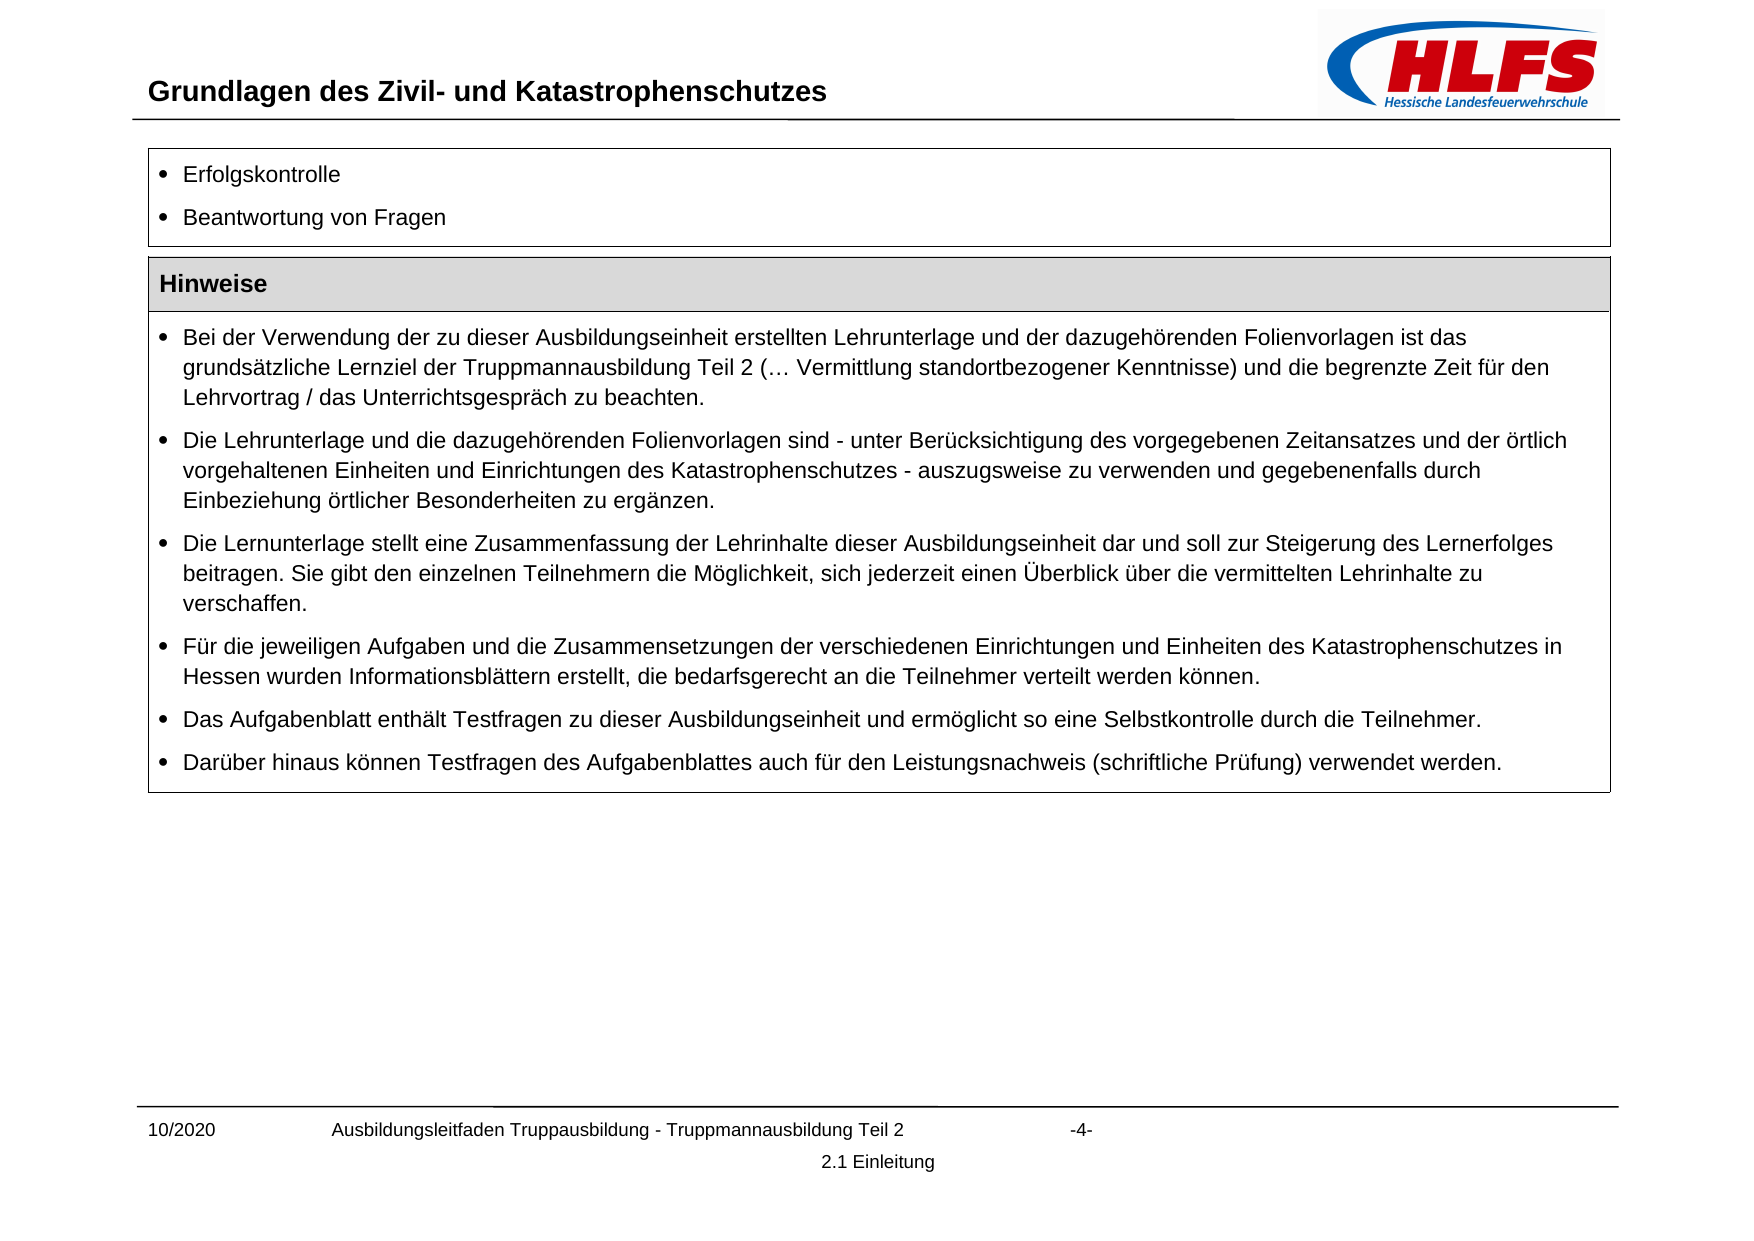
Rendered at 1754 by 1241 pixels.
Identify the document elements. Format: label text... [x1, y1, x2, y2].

table_header Hinweise [149, 258, 1610, 311]
table_cell Bei der Verwendung der zu dieser Ausbildungseinheit erstellten Lehrunterlage und der dazugehörenden Folienvorlagen ist das grundsätzliche Lernziel der Truppmannausbildung Teil 2 (… Vermittlung standortbezogener Kenntnisse) und die begrenzte Zeit für den Lehrvortrag / das Unterrichtsgespräch zu beachten. Die Lehrunterlage und die dazugehörenden Folienvorlagen sind - unter Berücksichtigung des vorgegebenen Zeitansatzes und der örtlich vorgehaltenen Einheiten und Einrichtungen des Katastrophenschutzes - auszugsweise zu verwenden und gegebenenfalls durch Einbeziehung örtlicher Besonderheiten zu ergänzen. Die Lernunterlage stellt eine Zusammenfassung der Lehrinhalte dieser Ausbildungseinheit dar und soll zur Steigerung des Lernerfolges beitragen. Sie gibt den einzelnen Teilnehmern die Möglichkeit, sich jederzeit einen Überblick über die vermittelten Lehrinhalte zu verschaffen. Für die jeweiligen Aufgaben und die Zusammensetzungen der verschiedenen Einrichtungen und Einheiten des Katastrophenschutzes in Hessen wurden Informationsblättern erstellt, die bedarfsgerecht an die Teilnehmer verteilt werden können. Das Aufgabenblatt enthält Testfragen zu dieser Ausbildungseinheit und ermöglicht so eine Selbstkontrolle durch die Teilnehmer. Darüber hinaus können Testfragen des Aufgabenblattes auch für den Leistungsnachweis (schriftliche Prüfung) verwendet werden. [149, 311, 1610, 791]
table_cell Zusammenfassung Erfolgskontrolle Beantwortung von Fragen [149, 149, 1610, 246]
picture [1317, 9, 1605, 116]
